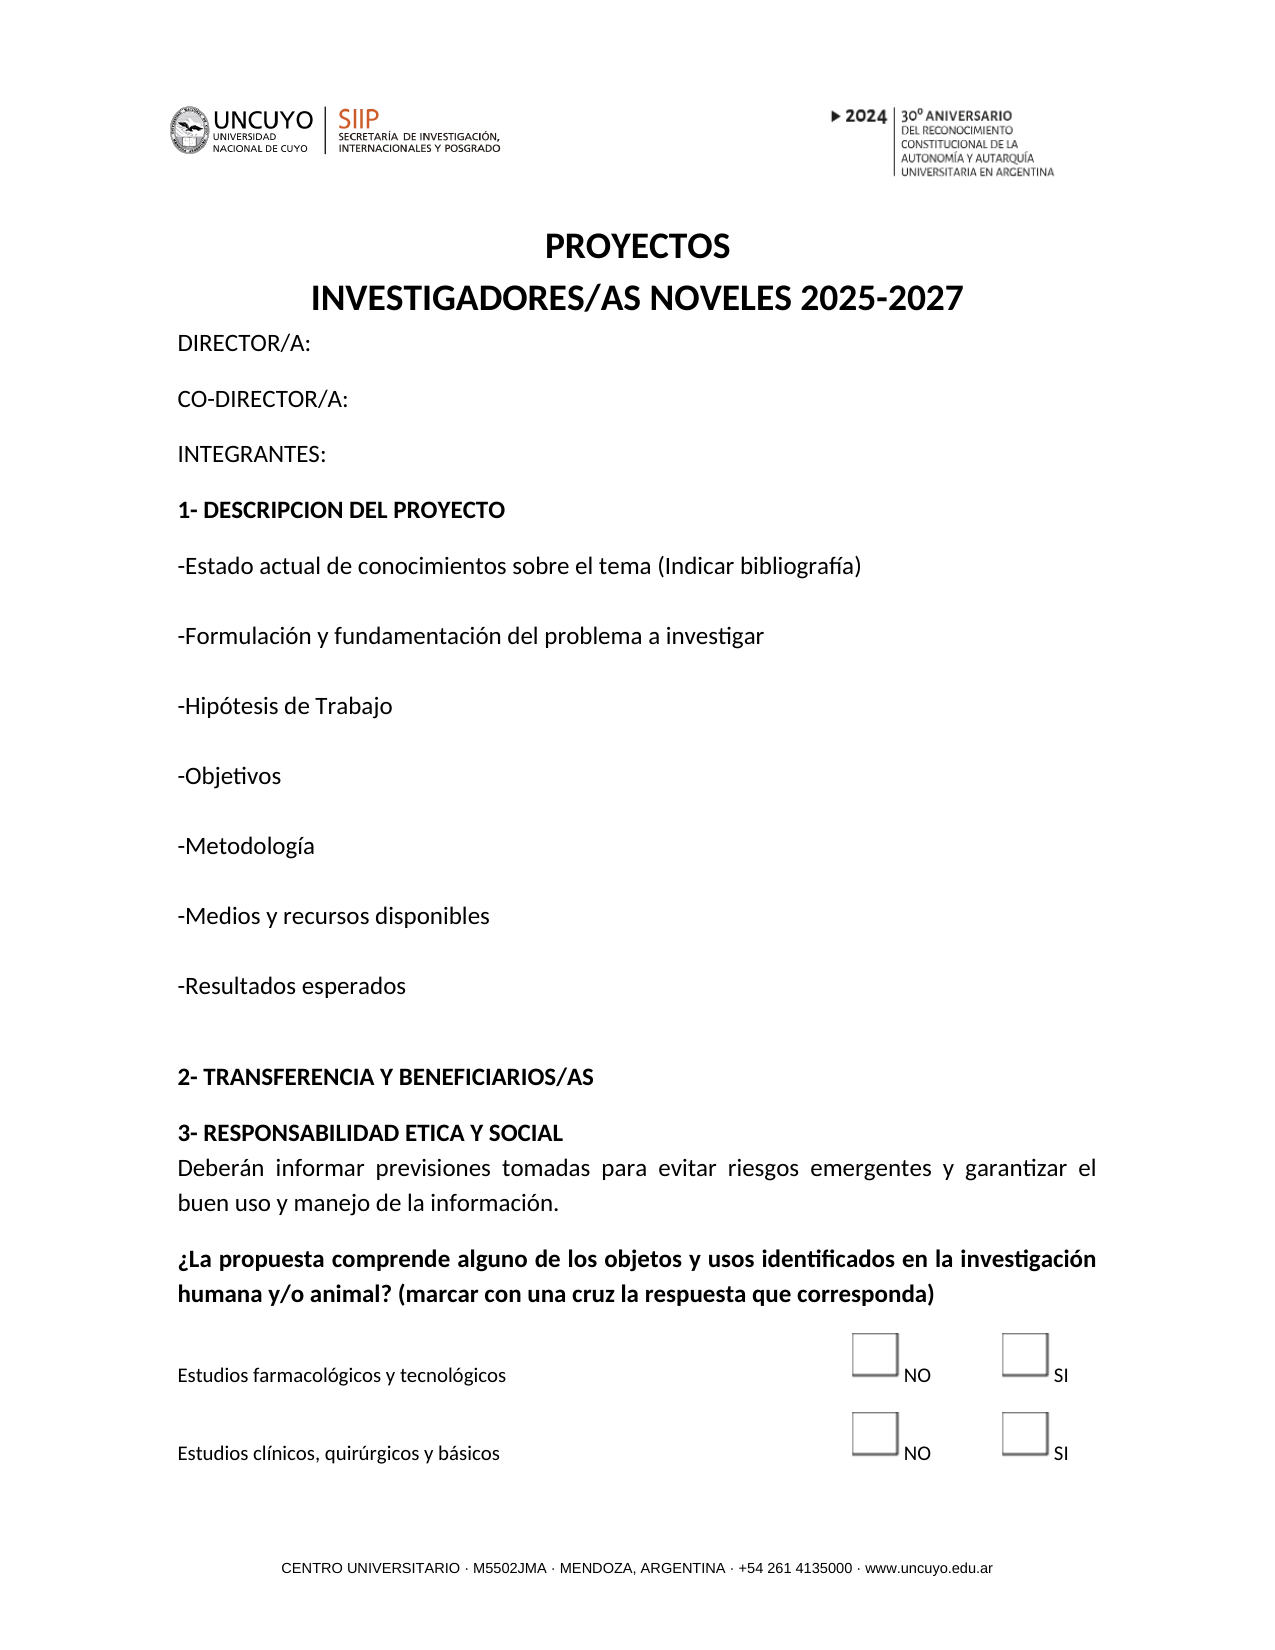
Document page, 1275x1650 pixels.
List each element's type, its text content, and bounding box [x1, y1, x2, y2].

text Estudios clínicos, quirúrgicos y básicos NO SI [177, 1412, 1098, 1466]
text -Hipótesis de Trabajo [177, 690, 1098, 721]
text -Objetivos [177, 760, 1098, 791]
text INVESTIGADORES/AS NOVELES 2025-2027 [177, 274, 1098, 320]
text 2- TRANSFERENCIA Y BENEFICIARIOS/AS [177, 1061, 1098, 1092]
text -Metodología [177, 830, 1098, 861]
picture [1002, 1412, 1054, 1461]
text -Estado actual de conocimientos sobre el tema (Indicar bibliografía) [177, 550, 1098, 581]
text ¿La propuesta comprende alguno de los objetos y usos identificados en la investigación humana y/o animal? (marcar con una cruz la respuesta que corresponda) [177, 1243, 1098, 1308]
picture [852, 1412, 904, 1461]
picture [852, 1333, 904, 1382]
text PROYECTOS [177, 222, 1098, 267]
text INTEGRANTES: [177, 439, 1098, 469]
text -Resultados esperados [177, 970, 1098, 1001]
text CO-DIRECTOR/A: [177, 383, 1098, 413]
text DIRECTOR/A: [177, 327, 1098, 357]
text Estudios farmacológicos y tecnológicos NO SI [177, 1334, 1098, 1387]
picture [18, 27, 1103, 208]
text 1- DESCRIPCION DEL PROYECTO [177, 494, 1098, 525]
text -Medios y recursos disponibles [177, 900, 1098, 931]
text 3- RESPONSABILIDAD ETICA Y SOCIAL [177, 1117, 1098, 1147]
picture [1002, 1333, 1054, 1382]
text Deberán informar previsiones tomadas para evitar riesgos emergentes y garantizar el buen uso y manejo de la información. [177, 1152, 1098, 1217]
text -Formulación y fundamentación del problema a investigar [177, 620, 1098, 651]
